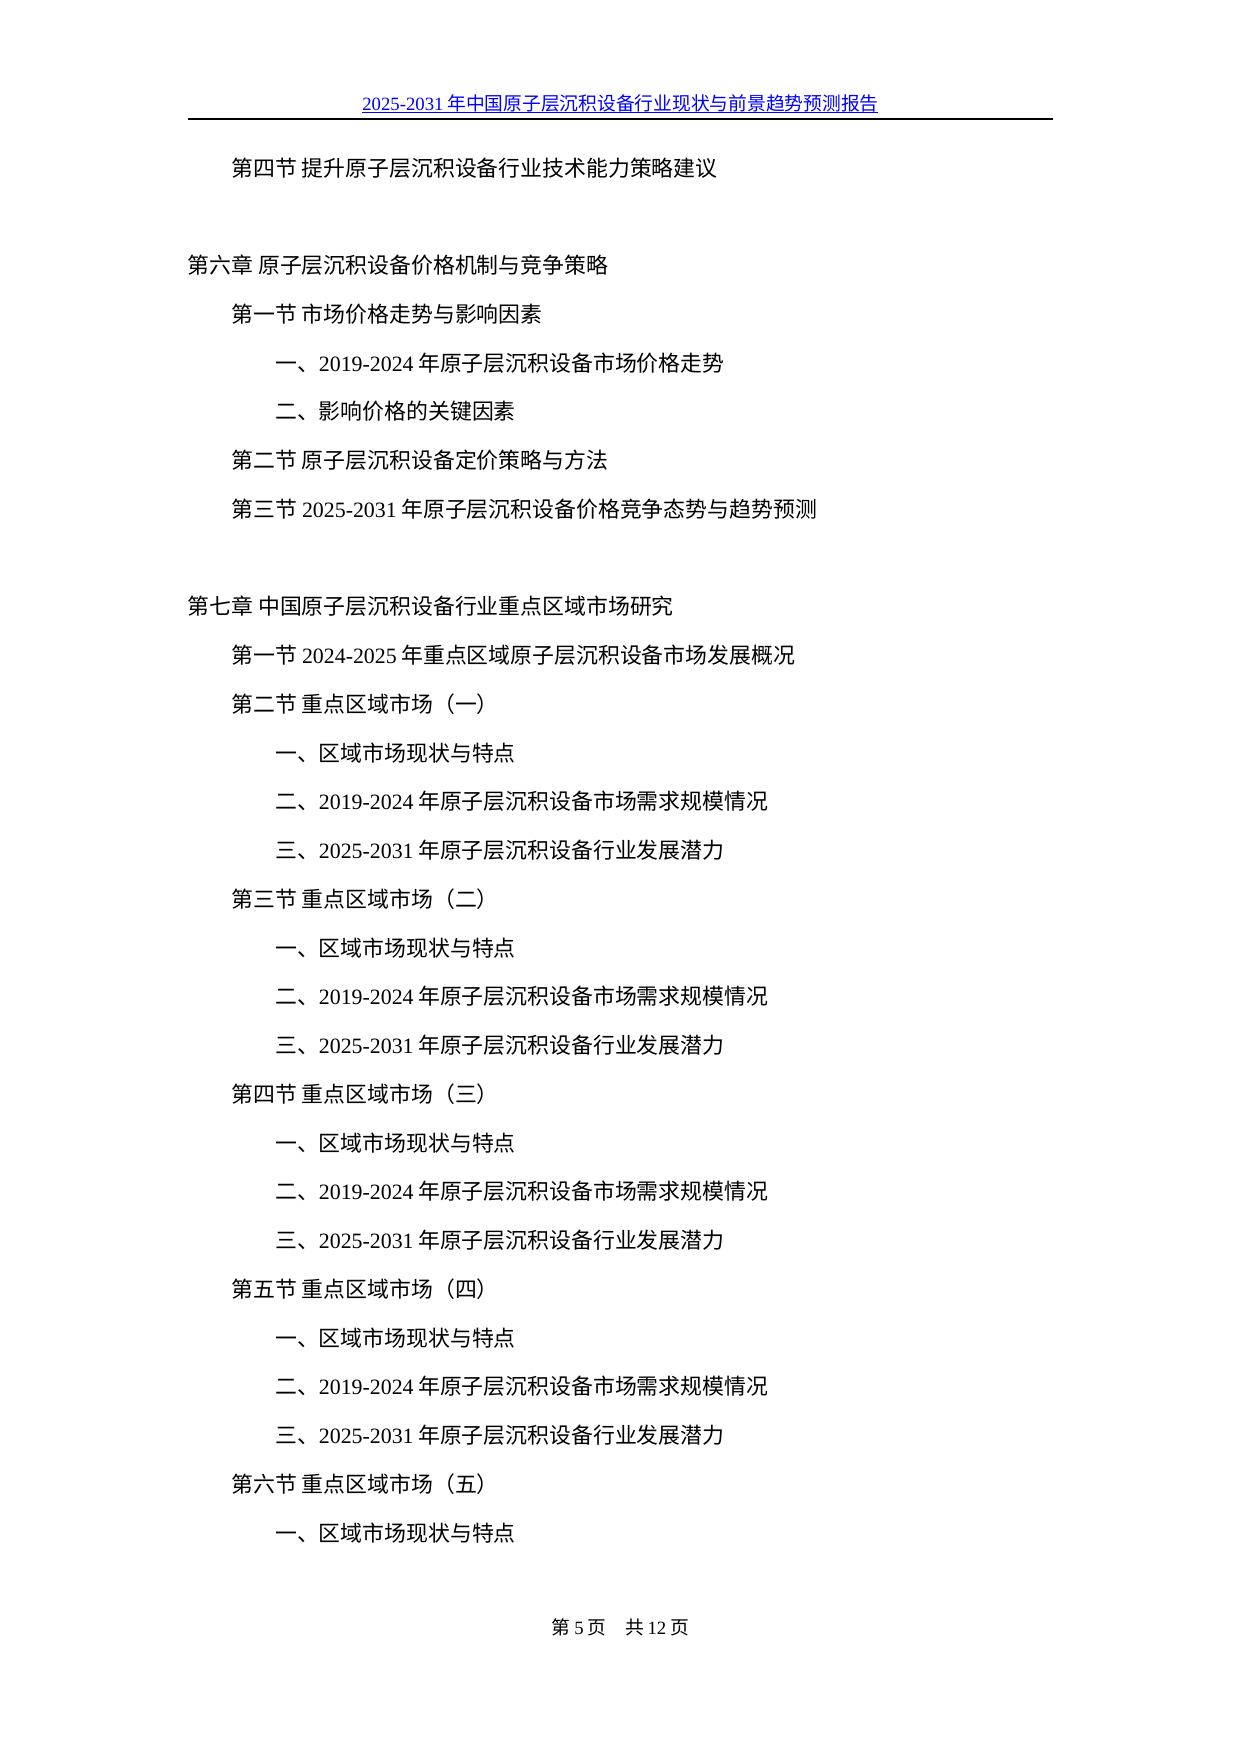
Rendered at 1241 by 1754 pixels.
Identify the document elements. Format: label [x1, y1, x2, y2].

text [187, 150, 1053, 1548]
